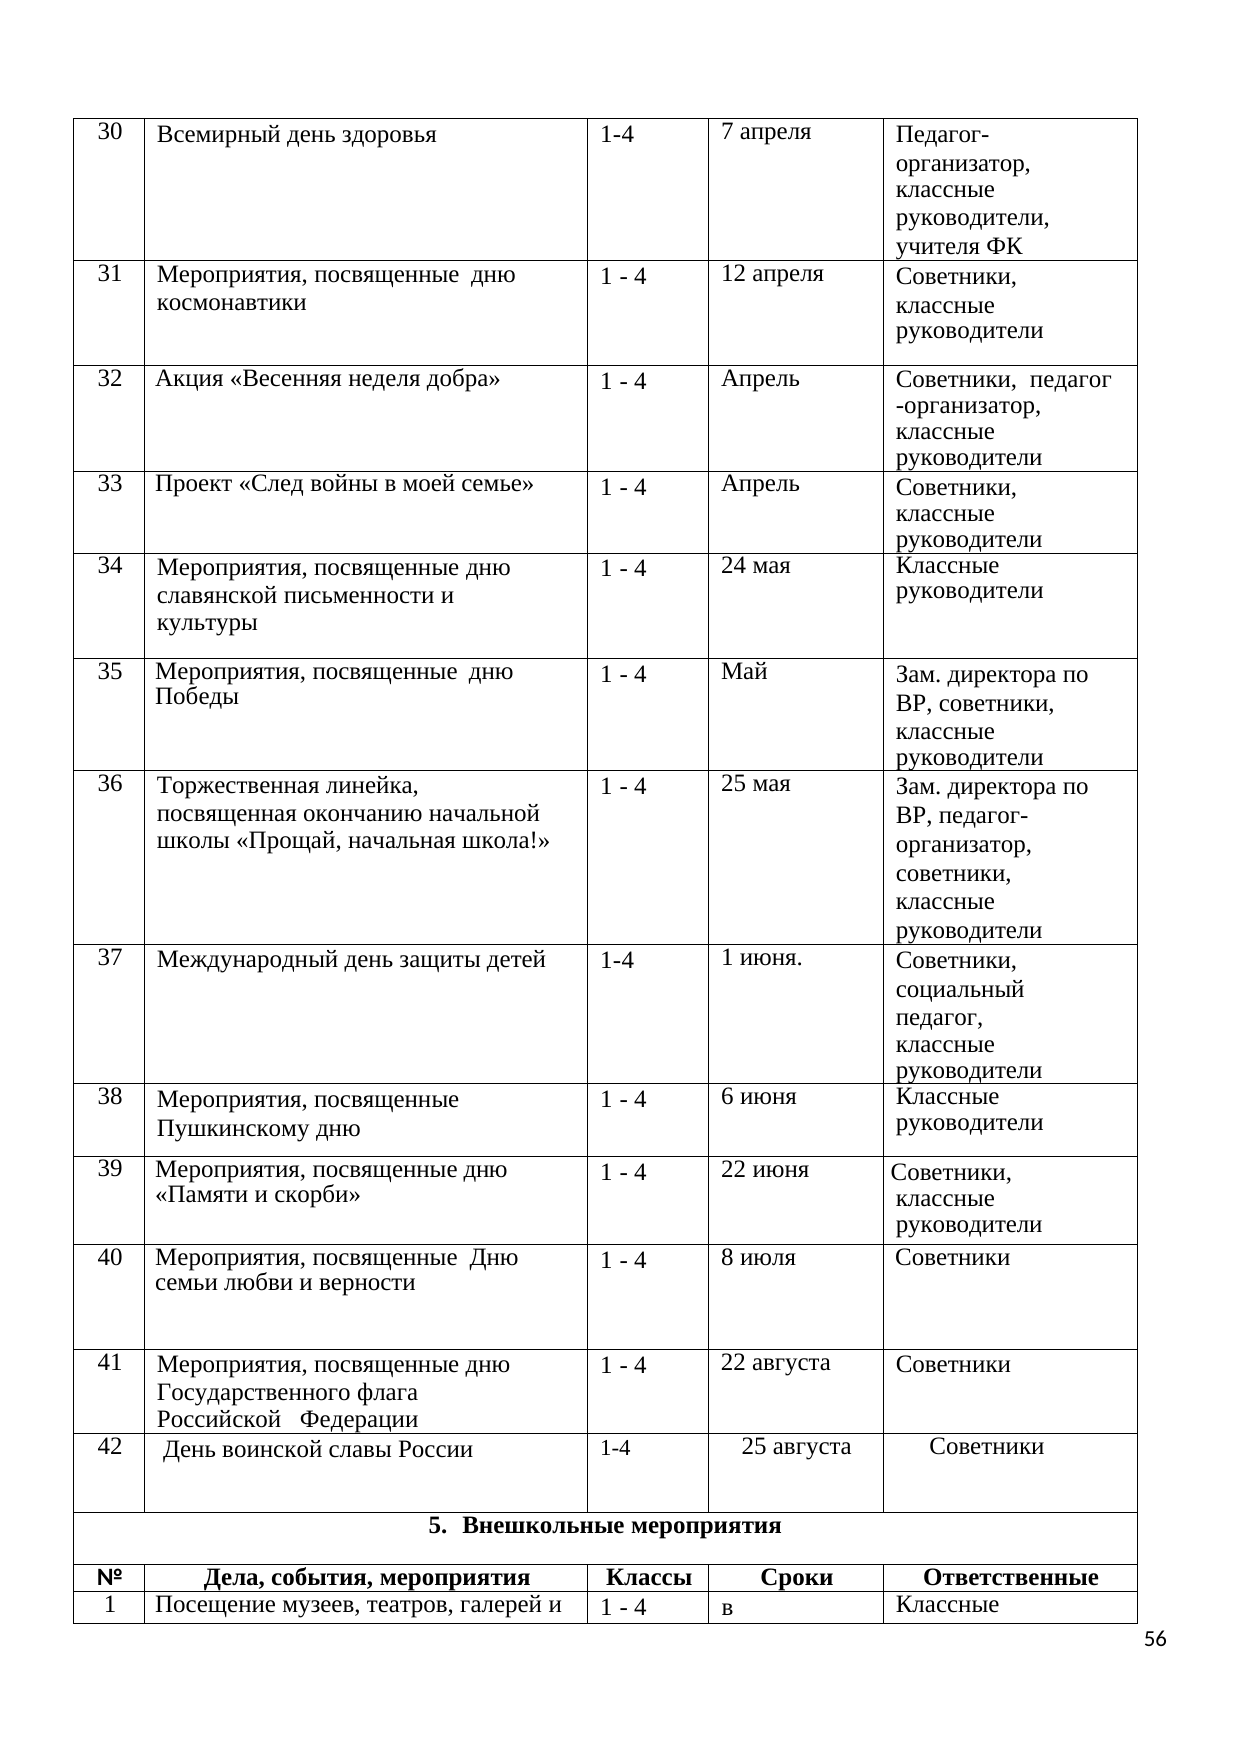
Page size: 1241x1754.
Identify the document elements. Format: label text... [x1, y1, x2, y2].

table_cell 42 [74, 1434, 144, 1512]
table_cell Мероприятия, посвященные дню космонавтики [145, 261, 587, 365]
table_cell Акция «Весенняя неделя добра» [145, 366, 587, 471]
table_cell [709, 1592, 883, 1623]
table_cell Мероприятия, посвященные дню Победы [145, 659, 587, 770]
table_cell Дела, события, мероприятия [145, 1565, 587, 1591]
table_cell 1 - 4 [588, 1084, 708, 1156]
table_cell 25 мая [709, 771, 883, 944]
table_cell 22 июня [709, 1157, 883, 1244]
table_cell 1-4 [588, 119, 708, 260]
table_cell 1 - 4 [588, 771, 708, 944]
table_cell 32 [74, 366, 144, 471]
table_cell 1 - 4 [588, 261, 708, 365]
table_cell Советники, классные руководители [884, 1157, 1137, 1244]
table_cell Международный день защиты детей [145, 945, 587, 1083]
table_cell 1 - 4 [588, 1157, 708, 1244]
table_cell Советники [884, 1350, 1137, 1433]
table_cell 1 - 4 [588, 472, 708, 552]
table_cell Апрель [709, 472, 883, 552]
table_cell Мероприятия, посвященные дню «Памяти и скорби» [145, 1157, 587, 1244]
table_cell 1 - 4 [588, 366, 708, 471]
table_cell 1-4 [588, 945, 708, 1083]
table_cell 1 [74, 1592, 144, 1623]
table_cell Зам. директора по ВР, педагог- организатор, советники, классные руководители [884, 771, 1137, 944]
table_cell 12 апреля [709, 261, 883, 365]
table_cell 30 [74, 119, 144, 260]
table_cell 41 [74, 1350, 144, 1433]
table_cell Советники [884, 1245, 1137, 1349]
table_cell 39 [74, 1157, 144, 1244]
table_cell 5. Внешкольные мероприятия [74, 1513, 1137, 1564]
table_cell Всемирный день здоровья [145, 119, 587, 260]
table_cell 34 [74, 554, 144, 658]
table_cell Классные руководители [884, 1084, 1137, 1156]
table_cell 25 августа [709, 1434, 883, 1512]
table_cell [145, 1592, 587, 1623]
table_cell 40 [74, 1245, 144, 1349]
table_cell Классные руководители [884, 554, 1137, 658]
table_cell Мероприятия, посвященные Дню семьи любви и верности [145, 1245, 587, 1349]
table_cell 1 - 4 [588, 1350, 708, 1433]
table_cell 7 апреля [709, 119, 883, 260]
table_cell 22 августа [709, 1350, 883, 1433]
table_cell Советники [884, 1434, 1137, 1512]
table_cell Зам. директора по ВР, советники, классные руководители [884, 659, 1137, 770]
table_cell День воинской славы России [145, 1434, 587, 1512]
table_cell Май [709, 659, 883, 770]
table_cell Ответственные [884, 1565, 1137, 1591]
table_cell Классы [588, 1565, 708, 1591]
table_cell Апрель [709, 366, 883, 471]
table_cell 1 - 4 [588, 1245, 708, 1349]
table_cell Советники, социальный педагог, классные руководители [884, 945, 1137, 1083]
table_cell Мероприятия, посвященные дню Государственного флага Российской Федерации [145, 1350, 587, 1433]
table_cell Торжественная линейка, посвященная окончанию начальной школы «Прощай, начальная школа!» [145, 771, 587, 944]
table_cell 37 [74, 945, 144, 1083]
table_cell Педагог- организатор, классные руководители, учителя ФК [884, 119, 1137, 260]
table_cell Советники, классные руководители [884, 261, 1137, 365]
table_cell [884, 1592, 1137, 1623]
table_cell Советники, классные руководители [884, 472, 1137, 552]
table_cell 36 [74, 771, 144, 944]
table_cell 8 июля [709, 1245, 883, 1349]
table_cell 31 [74, 261, 144, 365]
table_cell 6 июня [709, 1084, 883, 1156]
table_cell 1 - 4 [588, 1592, 708, 1623]
table_cell Проект «След войны в моей семье» [145, 472, 587, 552]
table_cell 1 - 4 [588, 659, 708, 770]
table_cell Сроки [709, 1565, 883, 1591]
table_cell 38 [74, 1084, 144, 1156]
table_cell 33 [74, 472, 144, 552]
table_cell Советники, педагог -организатор, классные руководители [884, 366, 1137, 471]
table_cell 1 - 4 [588, 554, 708, 658]
table_cell Мероприятия, посвященные дню славянской письменности и культуры [145, 554, 587, 658]
table_cell № [74, 1565, 144, 1591]
table_cell 24 мая [709, 554, 883, 658]
table_cell 1-4 [588, 1434, 708, 1512]
table_cell 35 [74, 659, 144, 770]
table_cell 1 июня. [709, 945, 883, 1083]
table_cell Мероприятия, посвященные Пушкинскому дню [145, 1084, 587, 1156]
